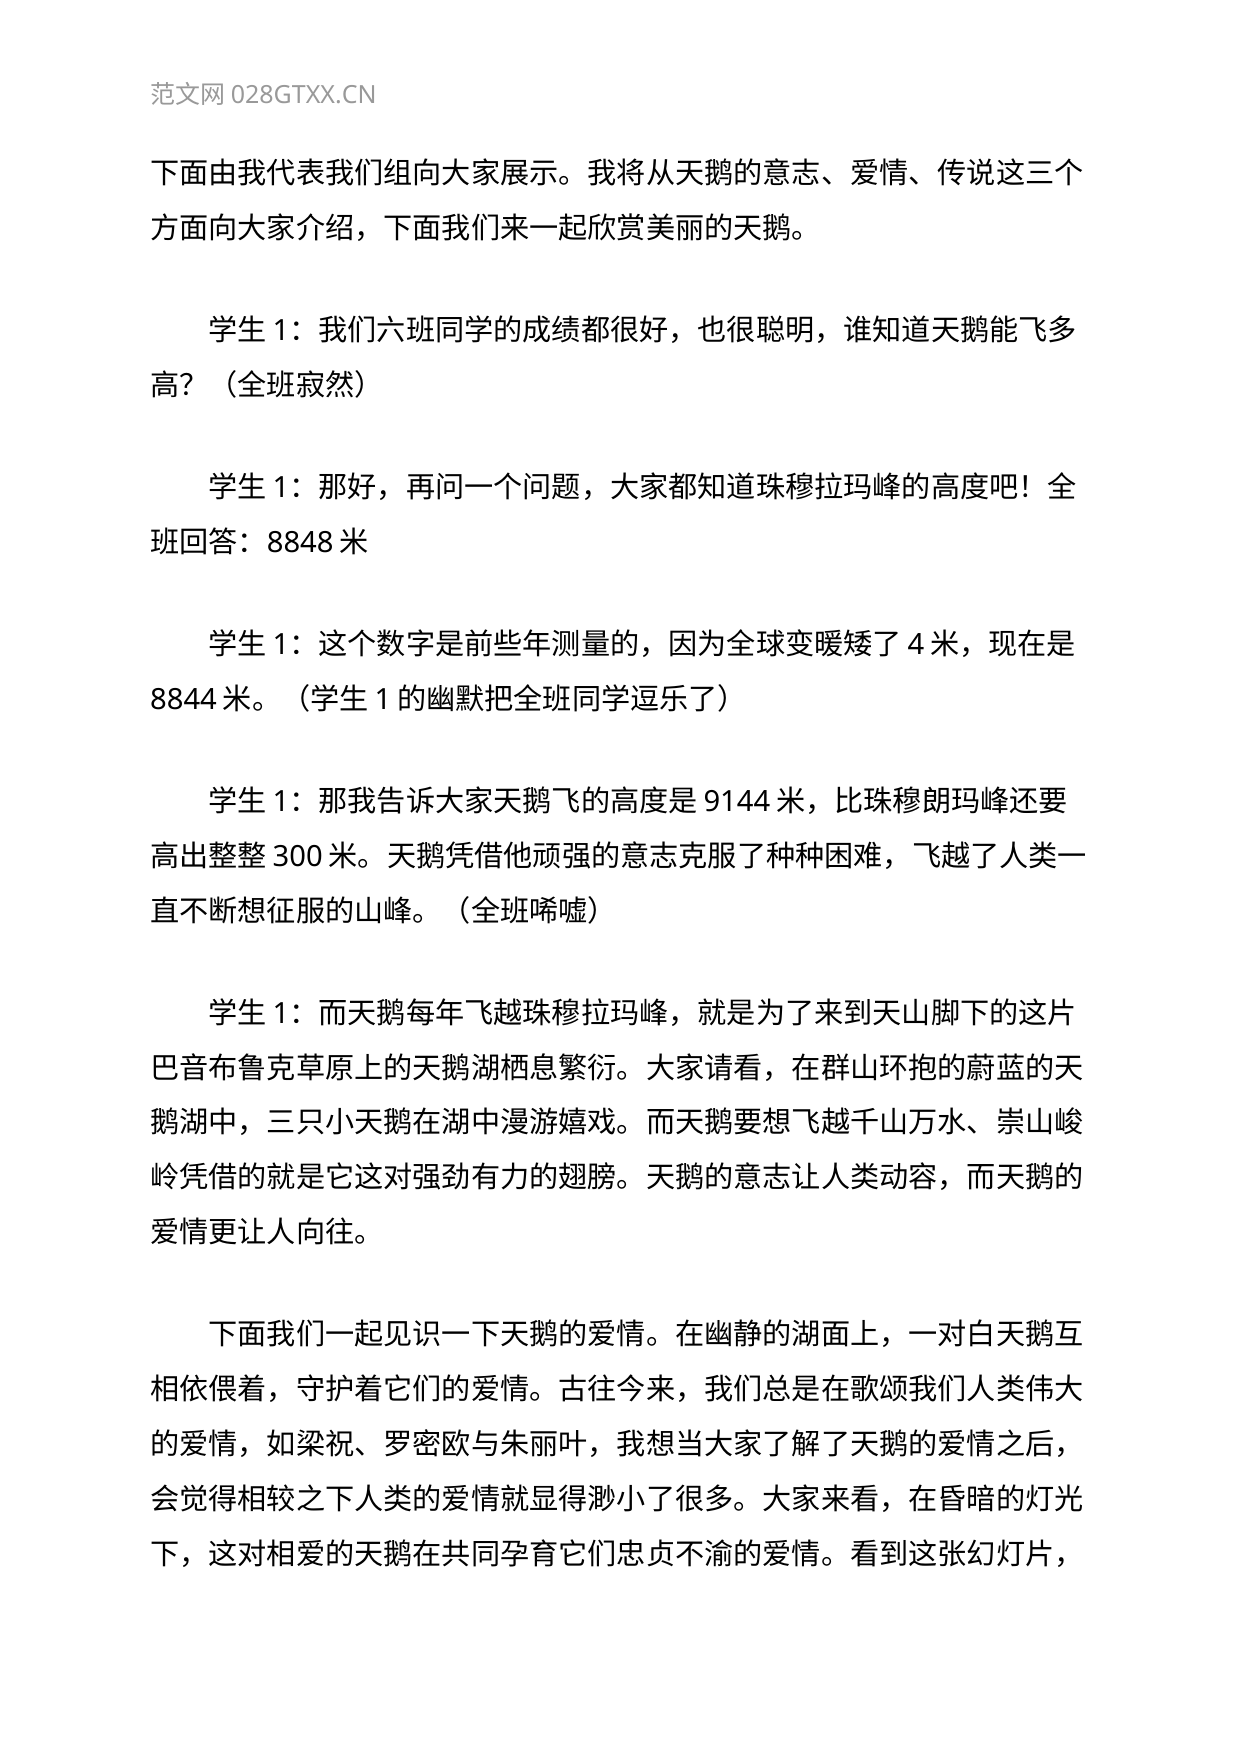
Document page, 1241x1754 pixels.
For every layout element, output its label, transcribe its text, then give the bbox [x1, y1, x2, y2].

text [150, 150, 1090, 247]
text 学生1：而天鹅每年飞越珠穆拉玛峰，就是为了来到天山脚下的这片巴音布鲁克草原上的天鹅湖栖息繁衍。大家请看，在群山环抱的蔚蓝的天鹅湖中，三只小天鹅在湖中漫游嬉戏。而天鹅要想飞越千山万水、崇山峻岭凭借的就是它这对强劲有力的翅膀。天鹅的意志让人类动容，而天鹅的爱情更让人向往。 [150, 989, 1090, 1251]
text 学生1：我们六班同学的成绩都很好，也很聪明，谁知道天鹅能飞多高？（全班寂然） [150, 307, 1090, 404]
text 学生1：那我告诉大家天鹅飞的高度是9144米，比珠穆朗玛峰还要高出整整300米。天鹅凭借他顽强的意志克服了种种困难，飞越了人类一直不断想征服的山峰。（全班唏嘘） [150, 777, 1090, 930]
text 学生1：这个数字是前些年测量的，因为全球变暖矮了4米，现在是8844米。（学生1的幽默把全班同学逗乐了） [150, 620, 1090, 718]
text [150, 1311, 1090, 1572]
text 学生1：那好，再问一个问题，大家都知道珠穆拉玛峰的高度吧！全班回答：8848米 [150, 463, 1090, 561]
